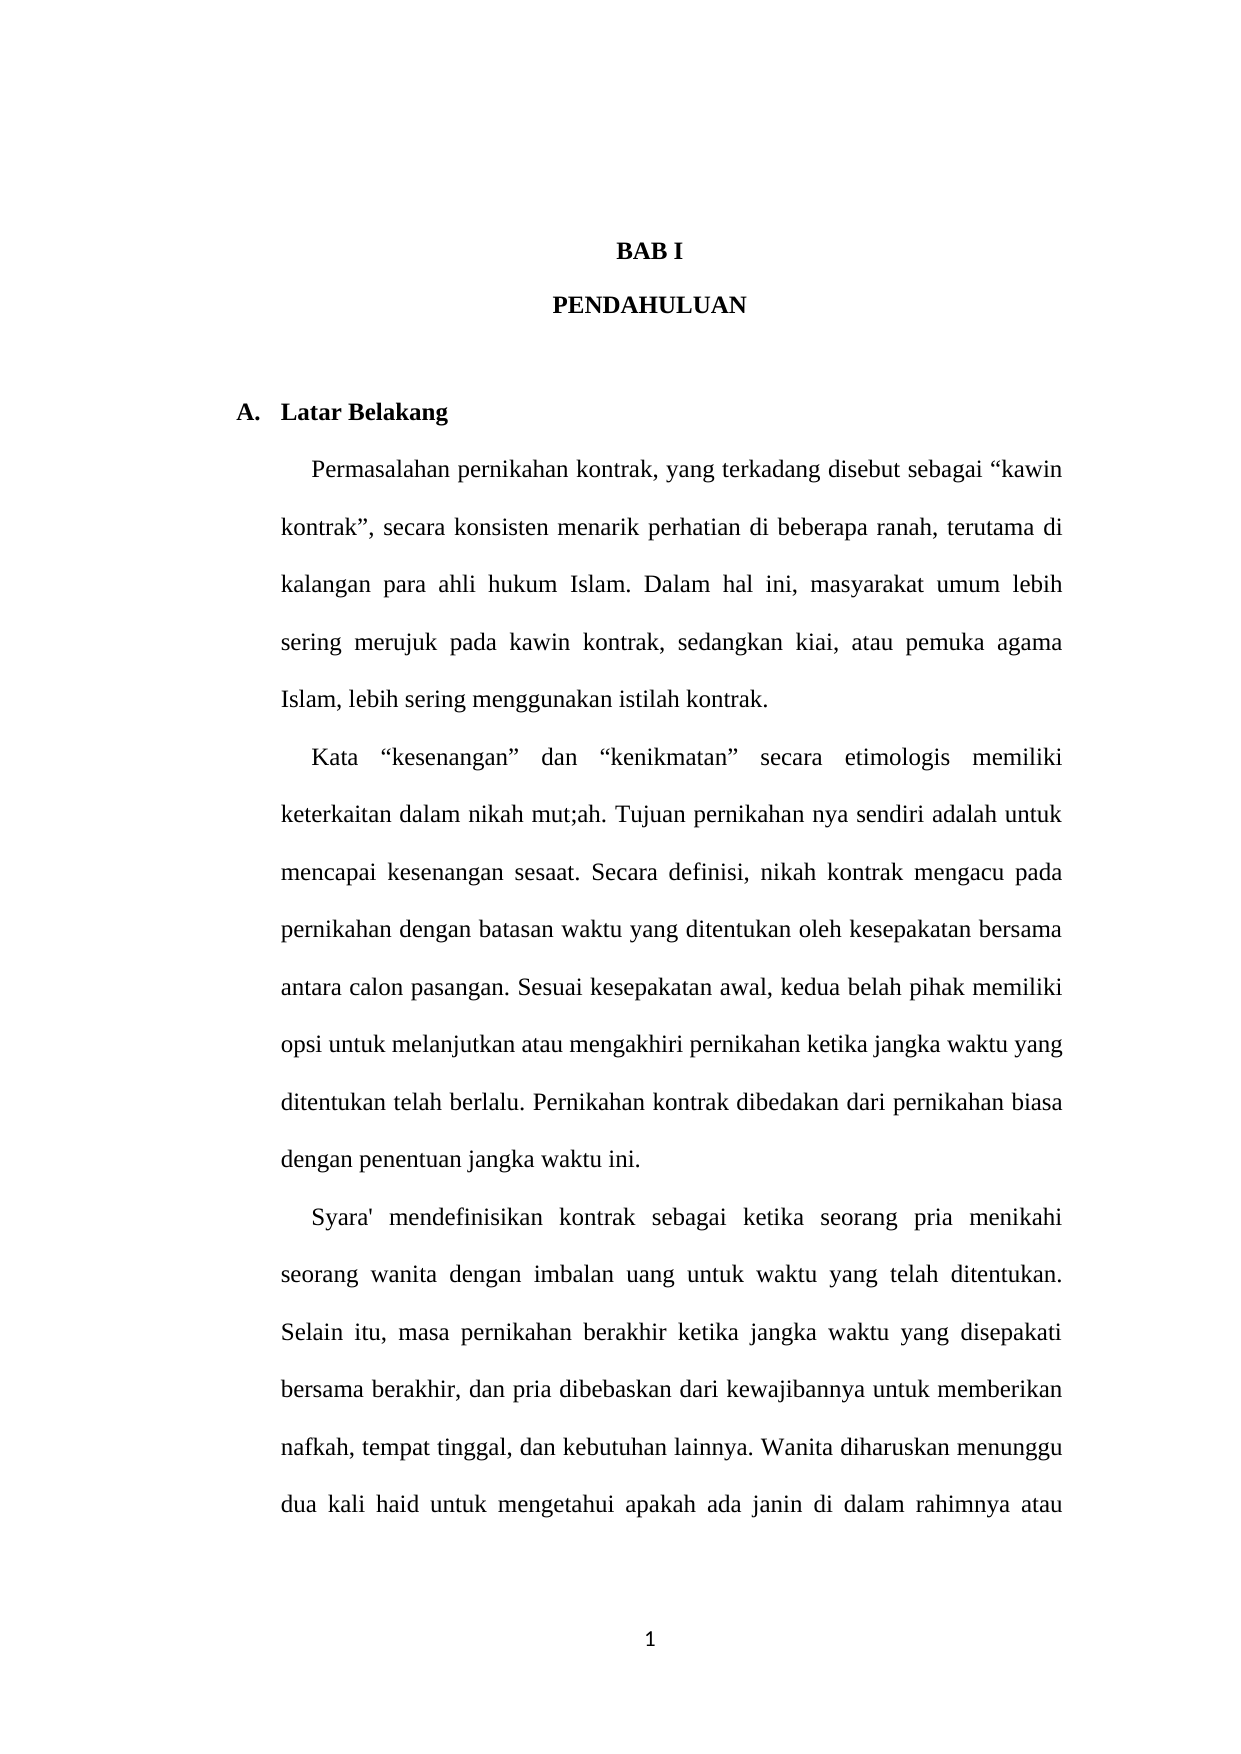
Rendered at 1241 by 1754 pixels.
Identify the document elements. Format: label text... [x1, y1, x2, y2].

subtitle PENDAHULUAN [236, 290, 1063, 319]
subtitle BAB I [236, 236, 1063, 265]
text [281, 1202, 1063, 1518]
subtitle Latar Belakang [236, 397, 1063, 426]
text Kata “kesenangan” dan “kenikmatan” secara etimologis memiliki keterkaitan dalam nikah mut;ah. Tujuan pernikahan nya sendiri adalah untuk mencapai kesenangan sesaat. Secara definisi, nikah kontrak mengacu pada pernikahan dengan batasan waktu yang ditentukan oleh kesepakatan bersama antara calon pasangan. Sesuai kesepakatan awal, kedua belah pihak memiliki opsi untuk melanjutkan atau mengakhiri pernikahan ketika jangka waktu yang ditentukan telah berlalu. Pernikahan kontrak dibedakan dari pernikahan biasa dengan penentuan jangka waktu ini. [281, 742, 1063, 1173]
text Permasalahan pernikahan kontrak, yang terkadang disebut sebagai “kawin kontrak”, secara konsisten menarik perhatian di beberapa ranah, terutama di kalangan para ahli hukum Islam. Dalam hal ini, masyarakat umum lebih sering merujuk pada kawin kontrak, sedangkan kiai, atau pemuka agama Islam, lebih sering menggunakan istilah kontrak. [281, 454, 1063, 713]
